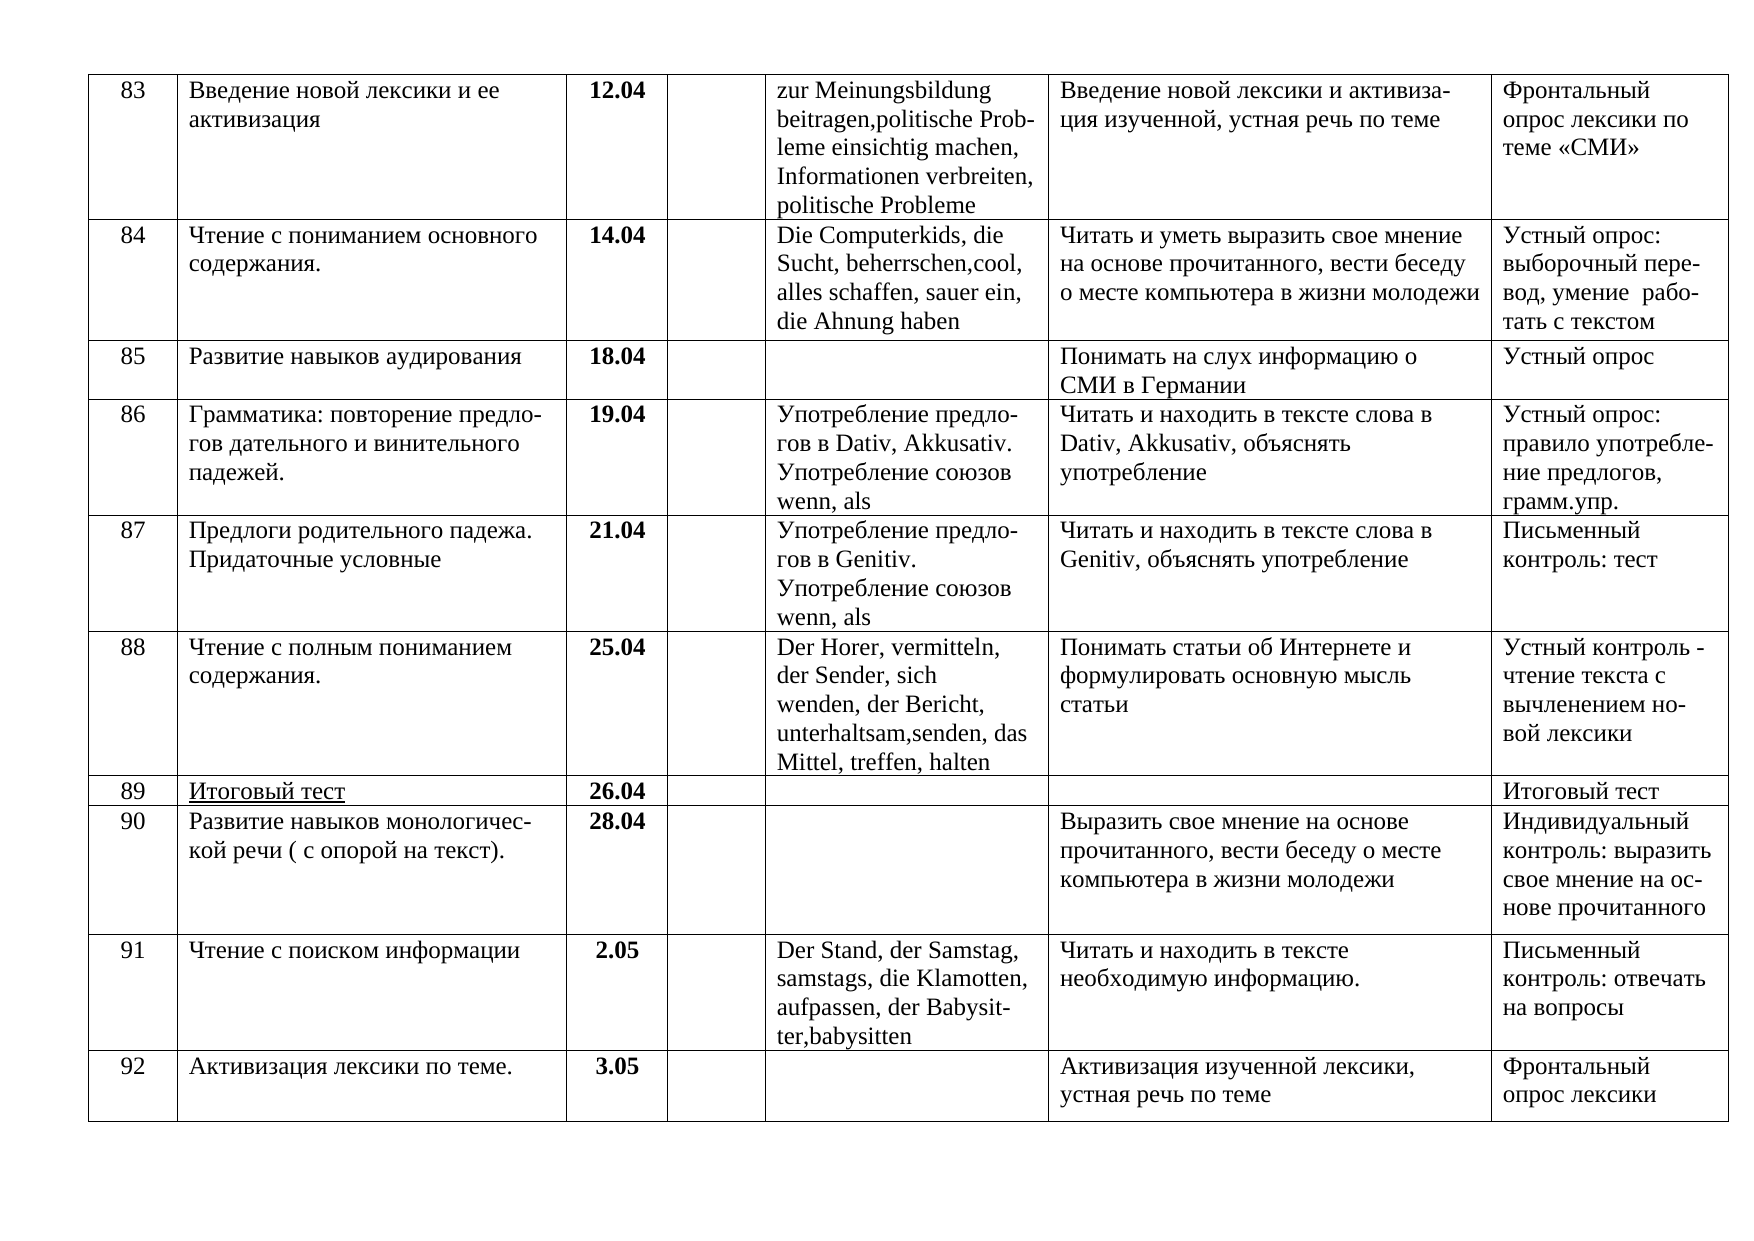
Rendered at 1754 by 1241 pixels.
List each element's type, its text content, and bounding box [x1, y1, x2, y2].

table_cell Активизация лексики по теме. [178, 1051, 566, 1121]
table_cell Читать и уметь выразить свое мнение на основе прочитанного, вести беседу о месте компьютера в жизни молодежи [1049, 220, 1491, 340]
table_cell 87 [89, 516, 177, 631]
table_cell [668, 75, 765, 219]
table_cell 92 [89, 1051, 177, 1121]
table_cell Читать и находить в тексте слова в Genitiv, объяснять употребление [1049, 516, 1491, 631]
table_cell Введение новой лексики и активиза-ция изученной, устная речь по теме [1049, 75, 1491, 219]
table_cell Читать и находить в тексте слова в Dativ, Akkusativ, объяснять употребление [1049, 400, 1491, 514]
table_cell zur Meinungsbildung beitragen,politische Prob-leme einsichtig machen, Informationen verbreiten, politische Probleme [766, 75, 1048, 219]
table_cell Устный опрос [1492, 341, 1728, 398]
table_cell Понимать статьи об Интернете и формулировать основную мысль статьи [1049, 632, 1491, 775]
table_cell [668, 1051, 765, 1121]
table_cell 88 [89, 632, 177, 775]
table_cell [668, 806, 765, 934]
table_cell [766, 1051, 1048, 1121]
table_cell Письменный контроль: тест [1492, 516, 1728, 631]
table_cell 25.04 [567, 632, 667, 775]
table_cell Устный контроль -чтение текста с вычленением но- вой лексики [1492, 632, 1728, 775]
table_cell [668, 632, 765, 775]
table_cell 19.04 [567, 400, 667, 514]
table_cell [668, 400, 765, 514]
table_cell [668, 220, 765, 340]
table_cell Грамматика: повторение предло-гов дательного и винительного падежей. [178, 400, 566, 514]
table_cell Устный опрос: выборочный пере-вод, умение рабо-тать с текстом [1492, 220, 1728, 340]
table_cell Введение новой лексики и ее активизация [178, 75, 566, 219]
table_cell Die Computerkids, die Sucht, beherrschen,cool, alles schaffen, sauer ein, die Ahnung haben [766, 220, 1048, 340]
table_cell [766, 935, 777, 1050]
table_cell Чтение с пониманием основного содержания. [178, 220, 566, 340]
table_cell Чтение с поиском информации [178, 935, 566, 1050]
table_cell Итоговый тест [178, 776, 566, 805]
table_cell 14.04 [567, 220, 667, 340]
table_cell 21.04 [567, 516, 667, 631]
table_cell [668, 935, 765, 1050]
table_cell 2.05 [567, 935, 667, 1050]
table_cell Письменный контроль: отвечать на вопросы [1492, 935, 1728, 1050]
table_cell [668, 776, 765, 805]
table_cell Фронтальный опрос лексики [1492, 1051, 1728, 1121]
table_cell 84 [89, 220, 177, 340]
table_cell Итоговый тест [1492, 776, 1728, 805]
table_cell 83 [89, 75, 177, 219]
table_cell [766, 806, 1048, 934]
table_cell 18.04 [567, 341, 667, 398]
table_cell 91 [89, 935, 177, 1050]
table_cell 89 [89, 776, 177, 805]
table_cell 12.04 [567, 75, 667, 219]
table_cell [668, 516, 765, 631]
table_cell Активизация изученной лексики, устная речь по теме [1049, 1051, 1491, 1121]
table_cell Употребление предло-гов в Genitiv. Употребление союзов wenn, als [766, 516, 1048, 631]
table_cell Фронтальный опрос лексики по теме «СМИ» [1492, 75, 1728, 219]
table_cell 85 [89, 341, 177, 398]
table_cell [766, 341, 1048, 398]
table_cell Развитие навыков аудирования [178, 341, 566, 398]
table_cell Устный опрос: правило употребле-ние предлогов, грамм.упр. [1492, 400, 1728, 514]
table_cell [668, 341, 765, 398]
table_cell 26.04 [567, 776, 667, 805]
table_cell Der Horer, vermitteln, der Sender, sich wenden, der Bericht, unterhaltsam,senden, das Mittel, treffen, halten [766, 632, 1048, 775]
table_cell 3.05 [567, 1051, 667, 1121]
table_cell Выразить свое мнение на основе прочитанного, вести беседу о месте компьютера в жизни молодежи [1049, 806, 1491, 934]
table_cell Читать и находить в тексте необходимую информацию. [1049, 935, 1491, 1050]
table_cell [1049, 776, 1491, 805]
table_cell [766, 776, 1048, 805]
table_cell 86 [89, 400, 177, 514]
table_cell Предлоги родительного падежа. Придаточные условные [178, 516, 566, 631]
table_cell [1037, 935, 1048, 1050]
table_cell Развитие навыков монологичес-кой речи ( с опорой на текст). [178, 806, 566, 934]
table_cell 28.04 [567, 806, 667, 934]
table_cell Употребление предло-гов в Dativ, Akkusativ. Употребление союзов wenn, als [766, 400, 1048, 514]
table_cell Чтение с полным пониманием содержания. [178, 632, 566, 775]
table_cell Индивидуальный контроль: выразить свое мнение на ос-нове прочитанного [1492, 806, 1728, 934]
table_cell Понимать на слух информацию о СМИ в Германии [1049, 341, 1491, 398]
table_cell 90 [89, 806, 177, 934]
